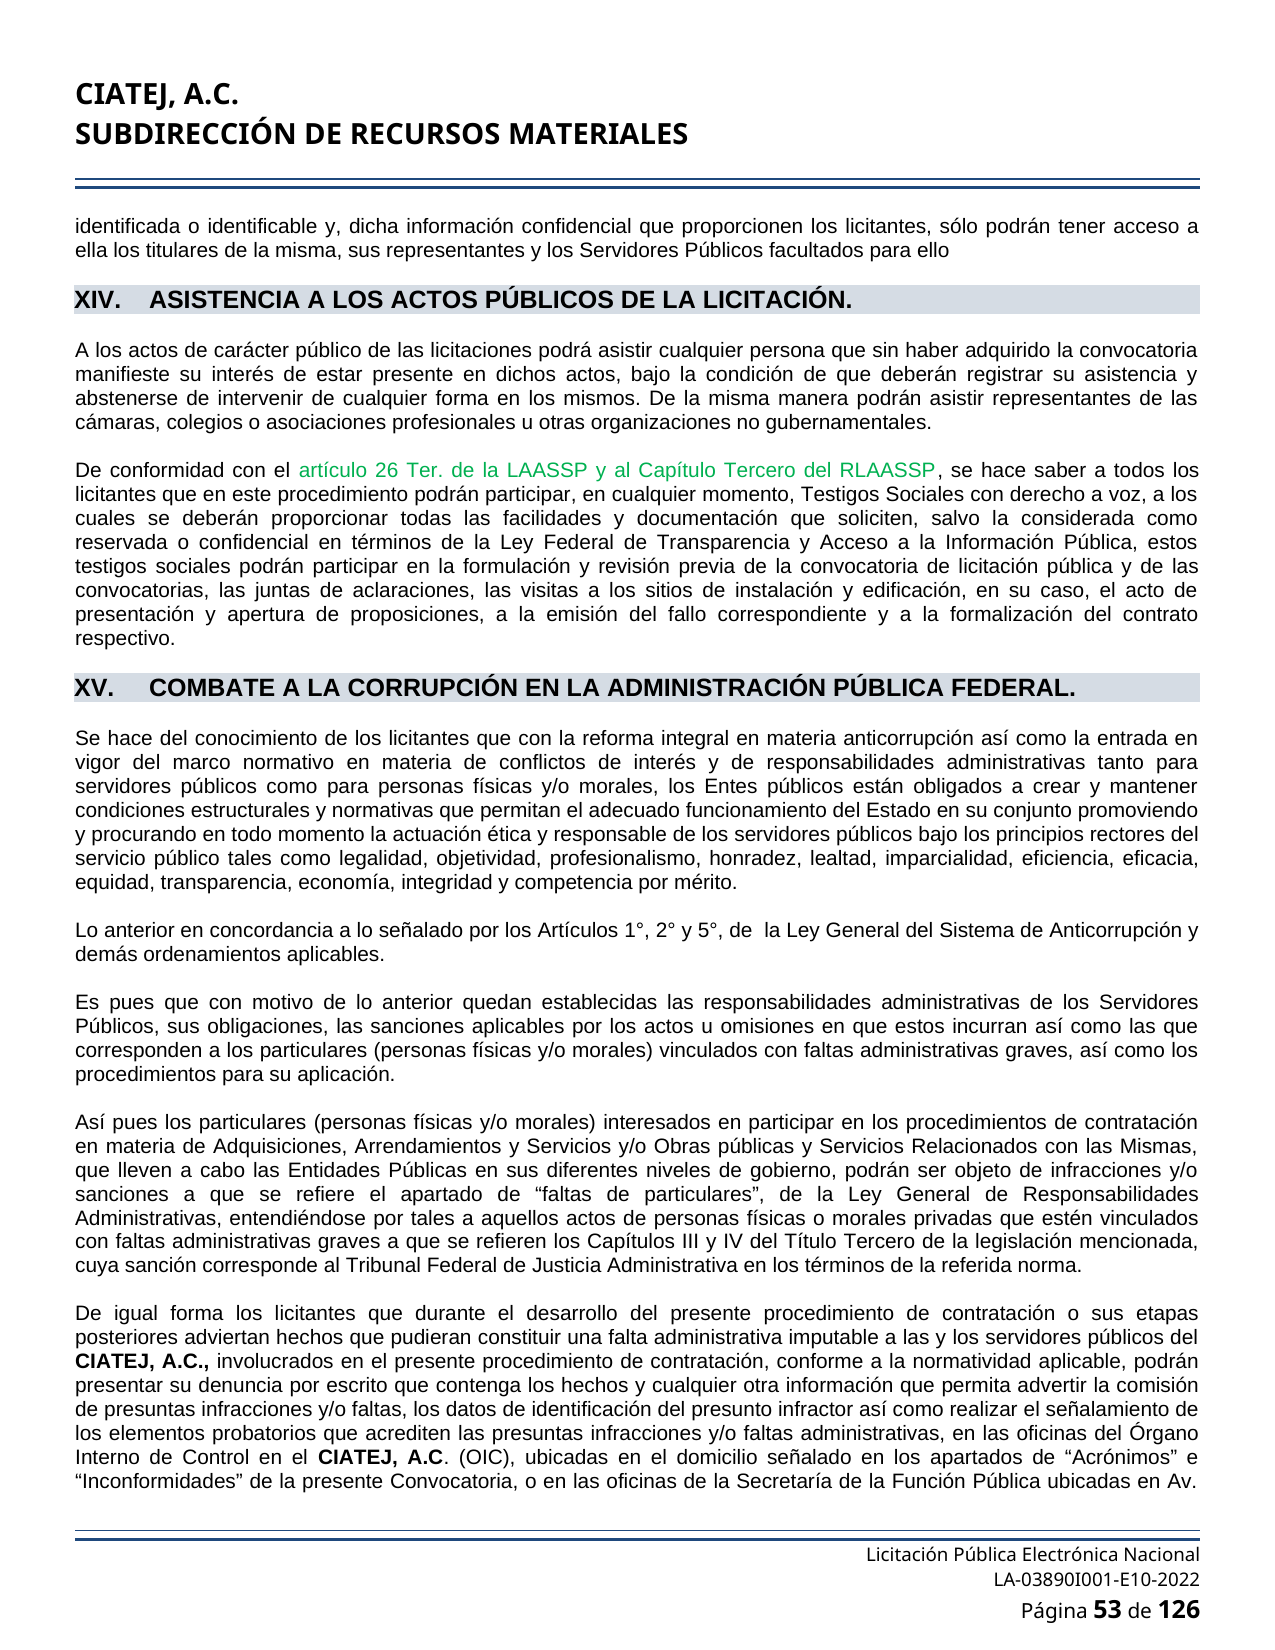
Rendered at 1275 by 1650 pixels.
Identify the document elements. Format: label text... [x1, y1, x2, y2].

text Es pues que con motivo de lo anterior quedan establecidas las responsabilidades administrativas de los Servidores Públicos, sus obligaciones, las sanciones aplicables por los actos u omisiones en que estos incurran así como las que corresponden a los particulares (personas físicas y/o morales) vinculados con faltas administrativas graves, así como los procedimientos para su aplicación. [75, 990, 1200, 1086]
text Así pues los particulares (personas físicas y/o morales) interesados en participar en los procedimientos de contratación en materia de Adquisiciones, Arrendamientos y Servicios y/o Obras públicas y Servicios Relacionados con las Mismas, que lleven a cabo las Entidades Públicas en sus diferentes niveles de gobierno, podrán ser objeto de infracciones y/o sanciones a que se refiere el apartado de “faltas de particulares”, de la Ley General de Responsabilidades Administrativas, entendiéndose por tales a aquellos actos de personas físicas o morales privadas que estén vinculados con faltas administrativas graves a que se refieren los Capítulos III y IV del Título Tercero de la legislación mencionada, cuya sanción corresponde al Tribunal Federal de Justicia Administrativa en los términos de la referida norma. [75, 1109, 1200, 1277]
text De conformidad con el artículo 26 Ter. de la LAASSP y al Capítulo Tercero del RLAASSP, se hace saber a todos los licitantes que en este procedimiento podrán participar, en cualquier momento, Testigos Sociales con derecho a voz, a los cuales se deberán proporcionar todas las facilidades y documentación que soliciten, salvo la considerada como reservada o confidencial en términos de la Ley Federal de Transparencia y Acceso a la Información Pública, estos testigos sociales podrán participar en la formulación y revisión previa de la convocatoria de licitación pública y de las convocatorias, las juntas de aclaraciones, las visitas a los sitios de instalación y edificación, en su caso, el acto de presentación y apertura de proposiciones, a la emisión del fallo correspondiente y a la formalización del contrato respectivo. [75, 458, 1200, 649]
list COMBATE A LA CORRUPCIÓN EN LA ADMINISTRACIÓN PÚBLICA FEDERAL. [74, 673, 1200, 702]
list ASISTENCIA A LOS ACTOS PÚBLICOS DE LA LICITACIÓN. [74, 285, 1200, 314]
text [75, 1301, 1200, 1493]
text Lo anterior en concordancia a lo señalado por los Artículos 1°, 2° y 5°, de la Ley General del Sistema de Anticorrupción y demás ordenamientos aplicables. [75, 918, 1200, 966]
text Se hace del conocimiento de los licitantes que con la reforma integral en materia anticorrupción así como la entrada en vigor del marco normativo en materia de conflictos de interés y de responsabilidades administrativas tanto para servidores públicos como para personas físicas y/o morales, los Entes públicos están obligados a crear y mantener condiciones estructurales y normativas que permitan el adecuado funcionamiento del Estado en su conjunto promoviendo y procurando en todo momento la actuación ética y responsable de los servidores públicos bajo los principios rectores del servicio público tales como legalidad, objetividad, profesionalismo, honradez, lealtad, imparcialidad, eficiencia, eficacia, equidad, transparencia, economía, integridad y competencia por mérito. [75, 726, 1200, 894]
text A los actos de carácter público de las licitaciones podrá asistir cualquier persona que sin haber adquirido la convocatoria manifieste su interés de estar presente en dichos actos, bajo la condición de que deberán registrar su asistencia y abstenerse de intervenir de cualquier forma en los mismos. De la misma manera podrán asistir representantes de las cámaras, colegios o asociaciones profesionales u otras organizaciones no gubernamentales. [75, 338, 1200, 434]
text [75, 213, 1200, 261]
